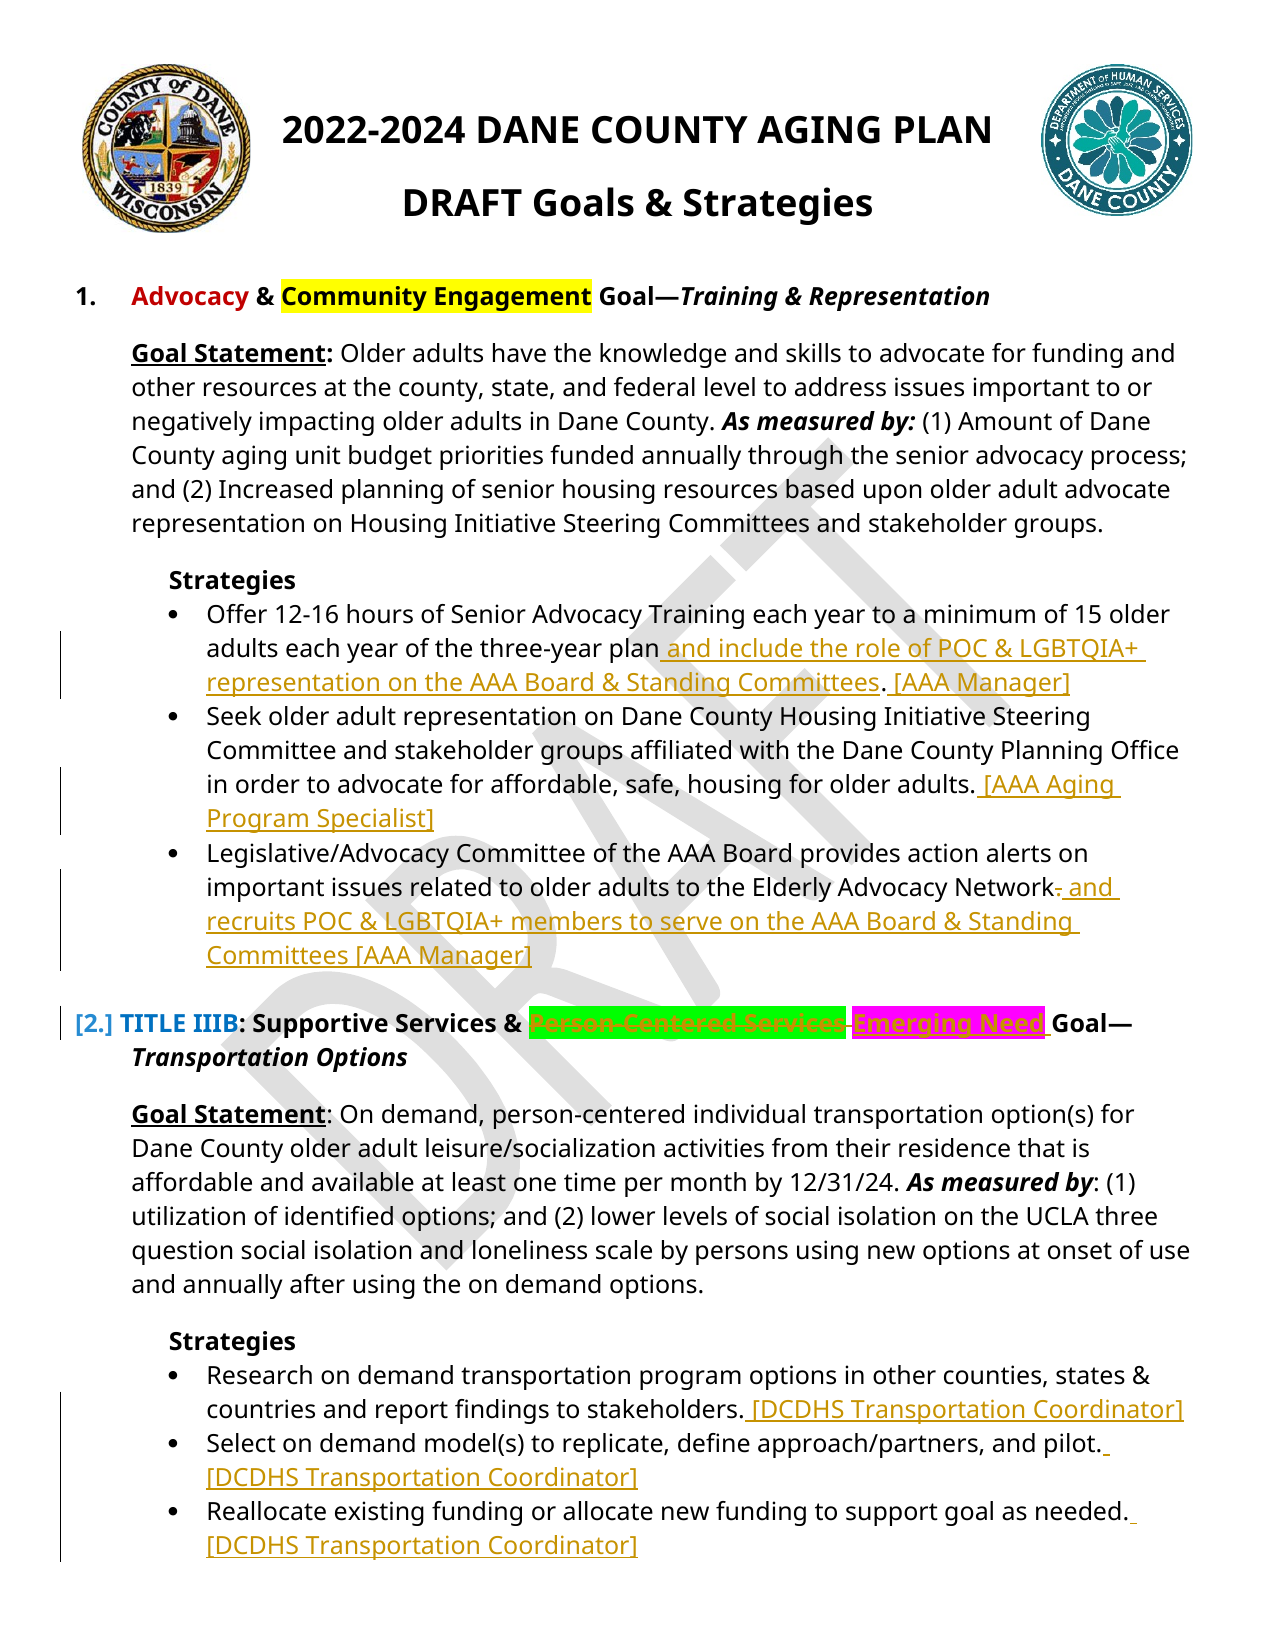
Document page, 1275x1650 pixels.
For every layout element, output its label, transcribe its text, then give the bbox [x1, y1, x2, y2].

text Goal Statement: On demand, person-centered individual transportation option(s) for Dane County older adult leisure/socialization activities from their residence that is affordable and available at least one time per month by 12/31/24. As measured by: (1) utilization of identified options; and (2) lower levels of social isolation on the UCLA three question social isolation and loneliness scale by persons using new options at onset of use and annually after using the on demand options. [131, 1096, 1200, 1301]
picture [1041, 154, 1193, 177]
text 2022-2024 DANE COUNTY AGING PLAN [75, 103, 1200, 154]
list Seek older adult representation on Dane County Housing Initiative Steering Committee and stakeholder groups affiliated with the Dane County Planning Office in order to advocate for affordable, safe, housing for older adults. [169, 699, 1200, 835]
list Select on demand model(s) to replicate, define approach/partners, and pilot. [169, 1426, 1200, 1494]
picture [82, 154, 251, 177]
text Goal Statement: Older adults have the knowledge and skills to advocate for funding and other resources at the county, state, and federal level to address issues important to or negatively impacting older adults in Dane County. As measured by: (1) Amount of Dane County aging unit budget priorities funded annually through the senior advocacy process; and (2) Increased planning of senior housing resources based upon older adult advocate representation on Housing Initiative Steering Committees and stakeholder groups. [131, 336, 1200, 540]
picture [82, 228, 251, 233]
picture [1041, 64, 1193, 103]
text Strategies [169, 1323, 1200, 1357]
list Advocacy & Community Engagement Goal—Training & Representation [75, 279, 281, 313]
list Reallocate existing funding or allocate new funding to support goal as needed. [169, 1494, 1200, 1562]
list Research on demand transportation program options in other counties, states & countries and report findings to stakeholders. [169, 1357, 1200, 1426]
list Legislative/Advocacy Committee of the AAA Board provides action alerts on important issues related to older adults to the Elderly Advocacy Network [169, 835, 1200, 971]
text Strategies [169, 563, 1200, 597]
list Advocacy & Community Engagement Goal—Training & Representation [592, 279, 1200, 313]
list Offer 12-16 hours of Senior Advocacy Training each year to a minimum of 15 older adults each year of the three-year plan. [169, 597, 1200, 699]
text DRAFT Goals & Strategies [75, 177, 1200, 228]
list TITLE IIIB: Supportive Services & Goal—Transportation Options [75, 1006, 1200, 1074]
picture [82, 64, 251, 103]
